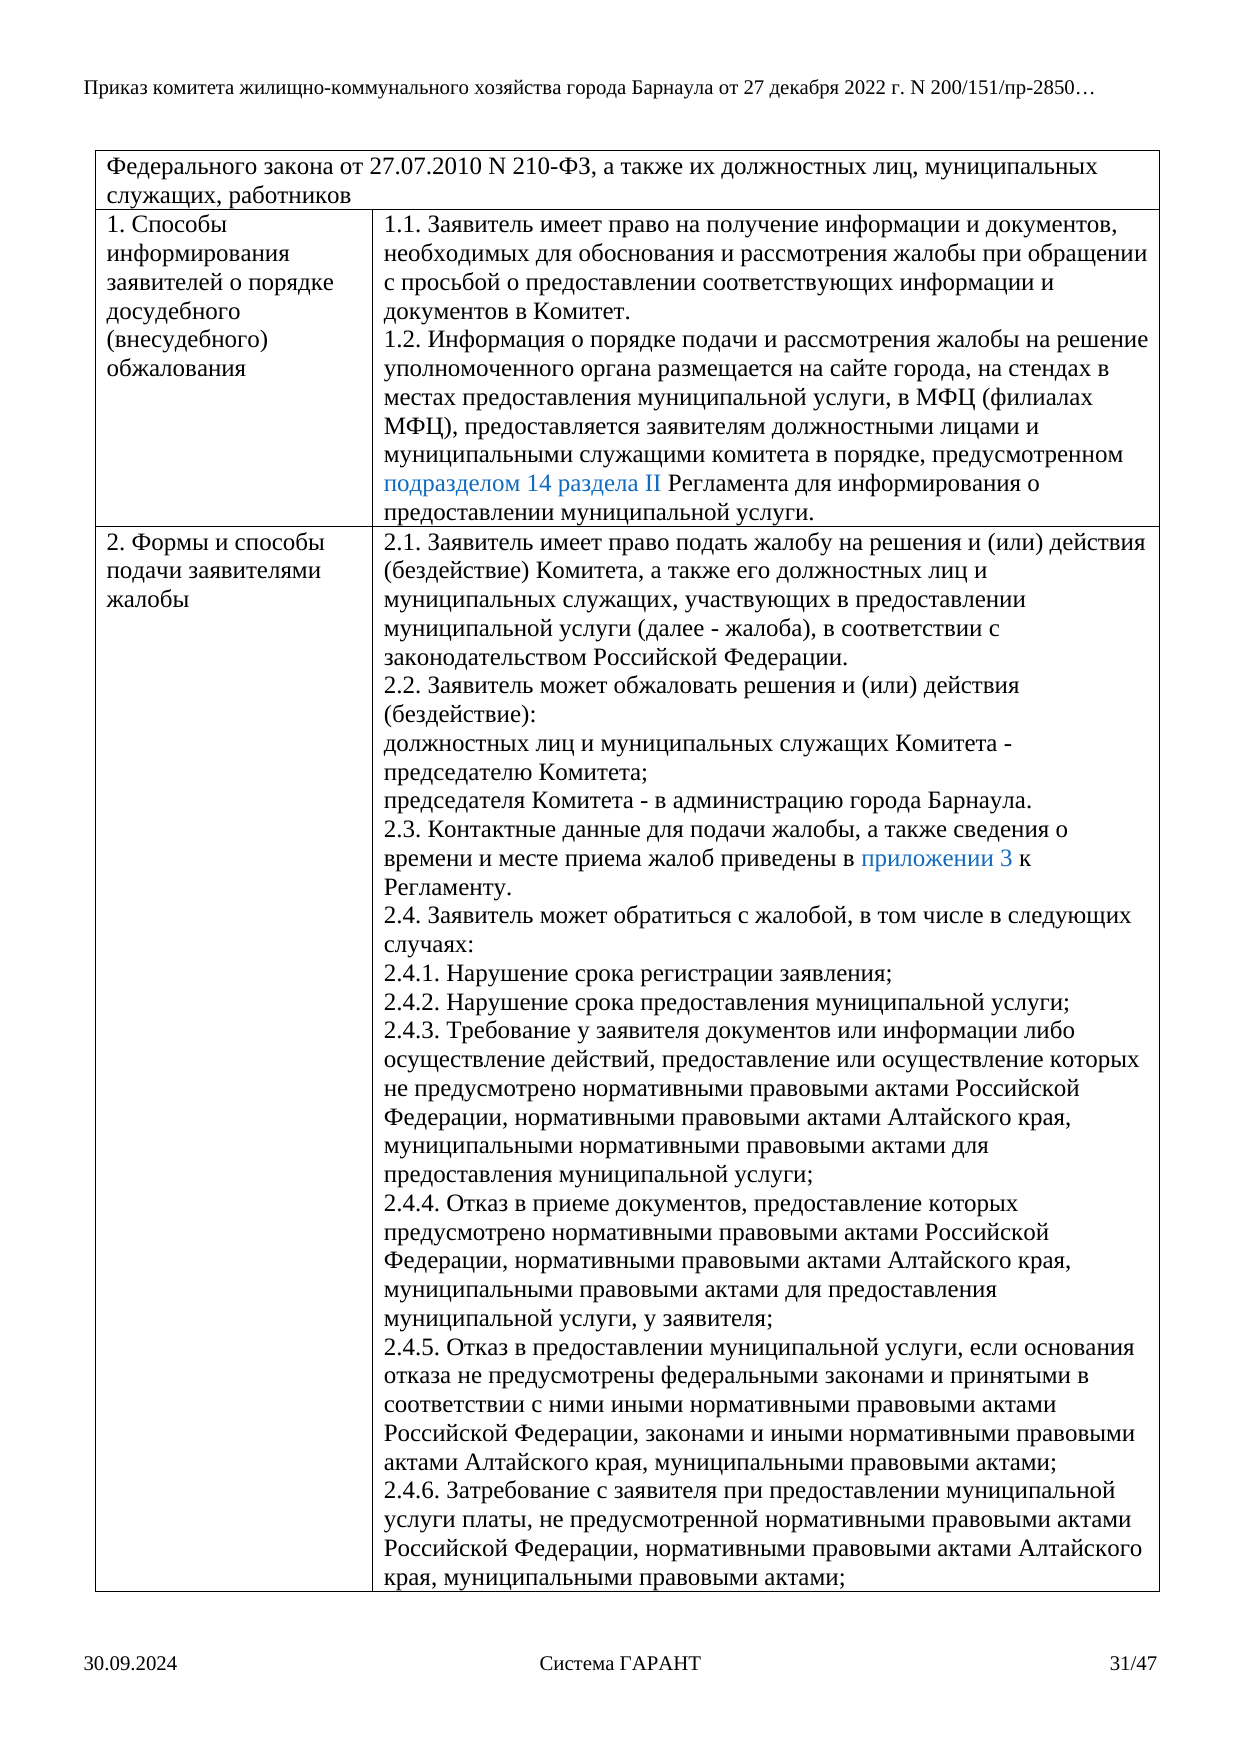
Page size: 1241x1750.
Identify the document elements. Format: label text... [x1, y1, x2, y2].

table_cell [96, 527, 372, 1591]
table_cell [96, 151, 1159, 208]
table_cell 1.1. Заявитель имеет право на получение информации и документов, необходимых для обоснования и рассмотрения жалобы при обращении с просьбой о предоставлении соответствующих информации и документов в Комитет. 1.2. Информация о порядке подачи и рассмотрения жалобы на решение уполномоченного органа размещается на сайте города, на стендах в местах предоставления муниципальной услуги, в МФЦ (филиалах МФЦ), предоставляется заявителям должностными лицами и муниципальными служащими комитета в порядке, предусмотренном подразделом 14 раздела II Регламента для информирования о предоставлении муниципальной услуги. [373, 210, 1159, 526]
table_cell 1. Способы информирования заявителей о порядке досудебного (внесудебного) обжалования [96, 210, 372, 526]
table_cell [373, 527, 1159, 1591]
